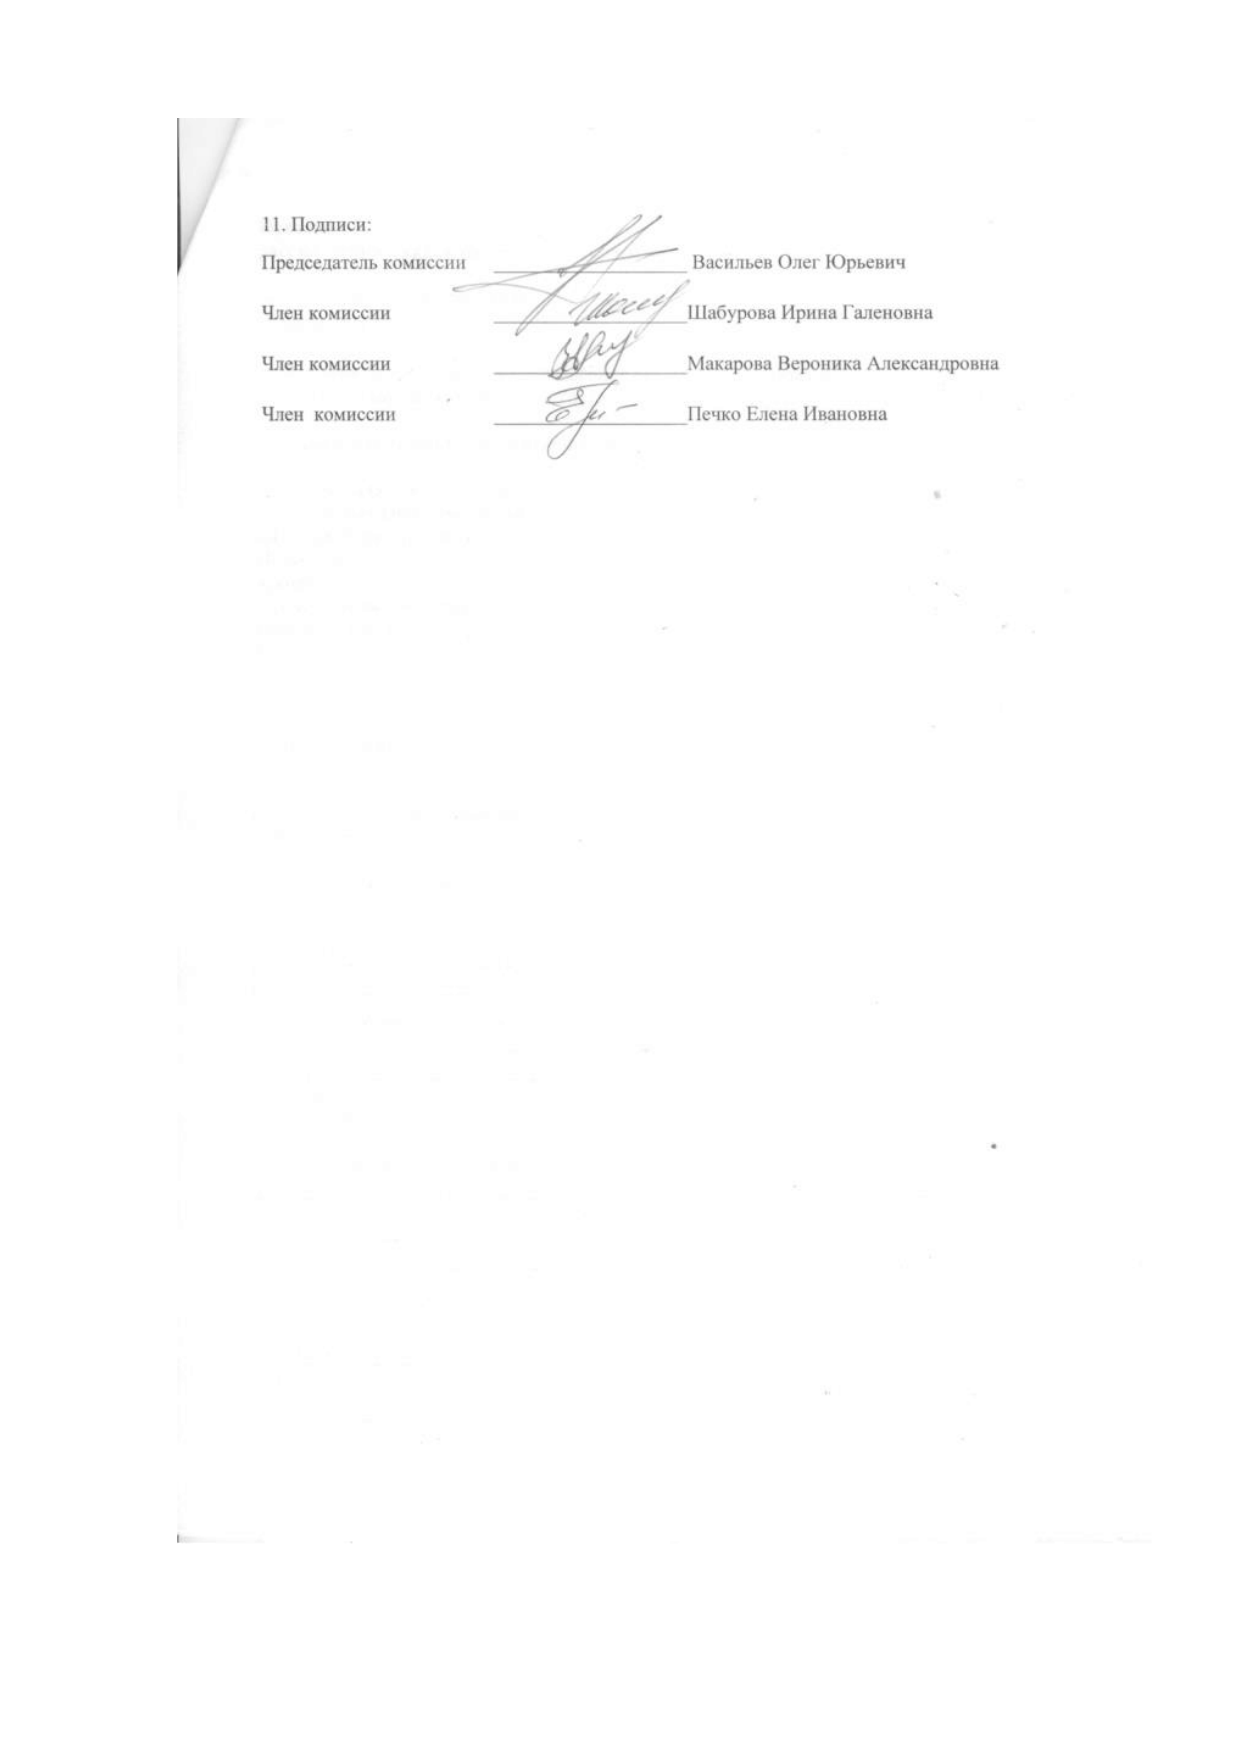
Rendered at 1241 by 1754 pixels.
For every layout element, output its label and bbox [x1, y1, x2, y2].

picture [177, 118, 1152, 1544]
